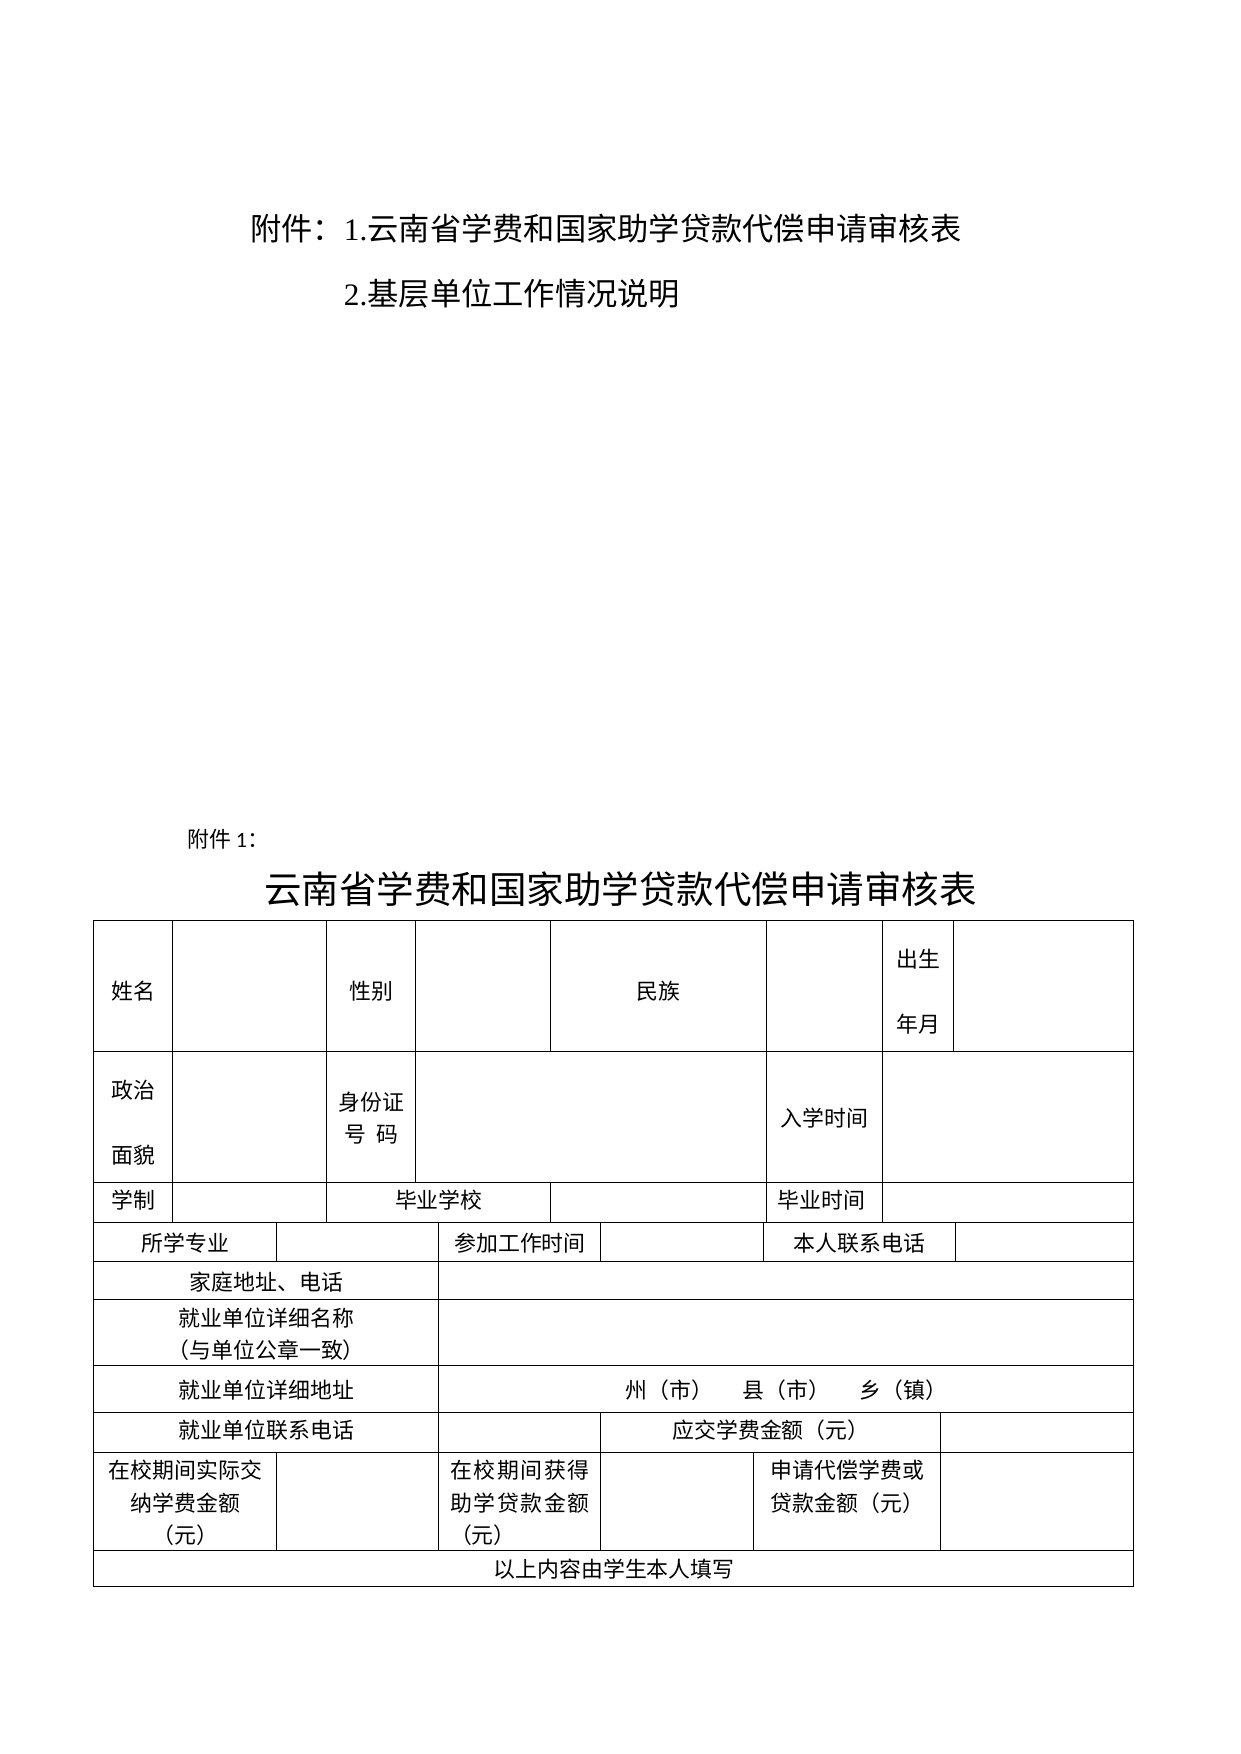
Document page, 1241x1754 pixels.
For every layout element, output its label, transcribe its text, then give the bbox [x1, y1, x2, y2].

table_cell [277, 1223, 438, 1261]
table_cell 入学时间 [767, 1052, 882, 1182]
table_header [767, 921, 882, 1051]
table_cell 学制 [94, 1183, 172, 1222]
text 附件1： [187, 822, 1053, 854]
table_header [954, 921, 1133, 1051]
table_cell [277, 1453, 438, 1550]
table_cell [551, 1183, 766, 1222]
table_cell 州（市） 县（市） 乡（镇） [439, 1366, 1133, 1412]
table_header [416, 921, 550, 1051]
table_cell [601, 1453, 753, 1550]
table_header 民族 [551, 921, 766, 1051]
text 云南省学费和国家助学贷款代偿申请审核表 [187, 854, 1053, 919]
table_cell 家庭地址、电话 [94, 1262, 438, 1299]
table_cell [173, 1183, 326, 1222]
table_header 出生年月 [883, 921, 953, 1051]
table_cell [416, 1052, 766, 1182]
table_cell 申请代偿学费或贷款金额（元） [754, 1453, 940, 1550]
table_cell 在校期间获得助学贷款金额（元） [439, 1453, 600, 1550]
table_cell [941, 1453, 1133, 1550]
table_cell 本人联系电话 [764, 1223, 955, 1261]
table_header [173, 921, 326, 1051]
table_cell 就业单位联系电话 [94, 1413, 438, 1452]
table_cell 毕业学校 [327, 1183, 550, 1222]
table_cell [941, 1413, 1133, 1452]
text 附件：1.云南省学费和国家助学贷款代偿申请审核表 [187, 194, 1053, 259]
table_header 姓名 [94, 921, 172, 1051]
text 2.基层单位工作情况说明 [187, 259, 1053, 324]
table_cell 政治 面貌 [94, 1052, 172, 1182]
table_cell [439, 1413, 600, 1452]
table_cell 在校期间实际交纳学费金额（元） [94, 1453, 276, 1550]
table_cell [439, 1300, 1133, 1365]
table_cell 就业单位详细名称 （与单位公章一致） [94, 1300, 438, 1365]
table_cell [173, 1052, 326, 1182]
table_cell [601, 1223, 763, 1261]
table_cell [883, 1052, 1133, 1182]
table_cell 身份证 号 码 [327, 1052, 415, 1182]
table_cell 应交学费金额（元） [601, 1413, 940, 1452]
table_cell [956, 1223, 1133, 1261]
table_cell [439, 1262, 1133, 1299]
table_header 性别 [327, 921, 415, 1051]
table_cell 就业单位详细地址 [94, 1366, 438, 1412]
table_cell [883, 1183, 1133, 1222]
table_cell 毕业时间 [767, 1183, 882, 1222]
table_cell 以上内容由学生本人填写 [94, 1551, 1133, 1586]
table_cell 参加工作时间 [439, 1223, 600, 1261]
table_cell 所学专业 [94, 1223, 276, 1261]
